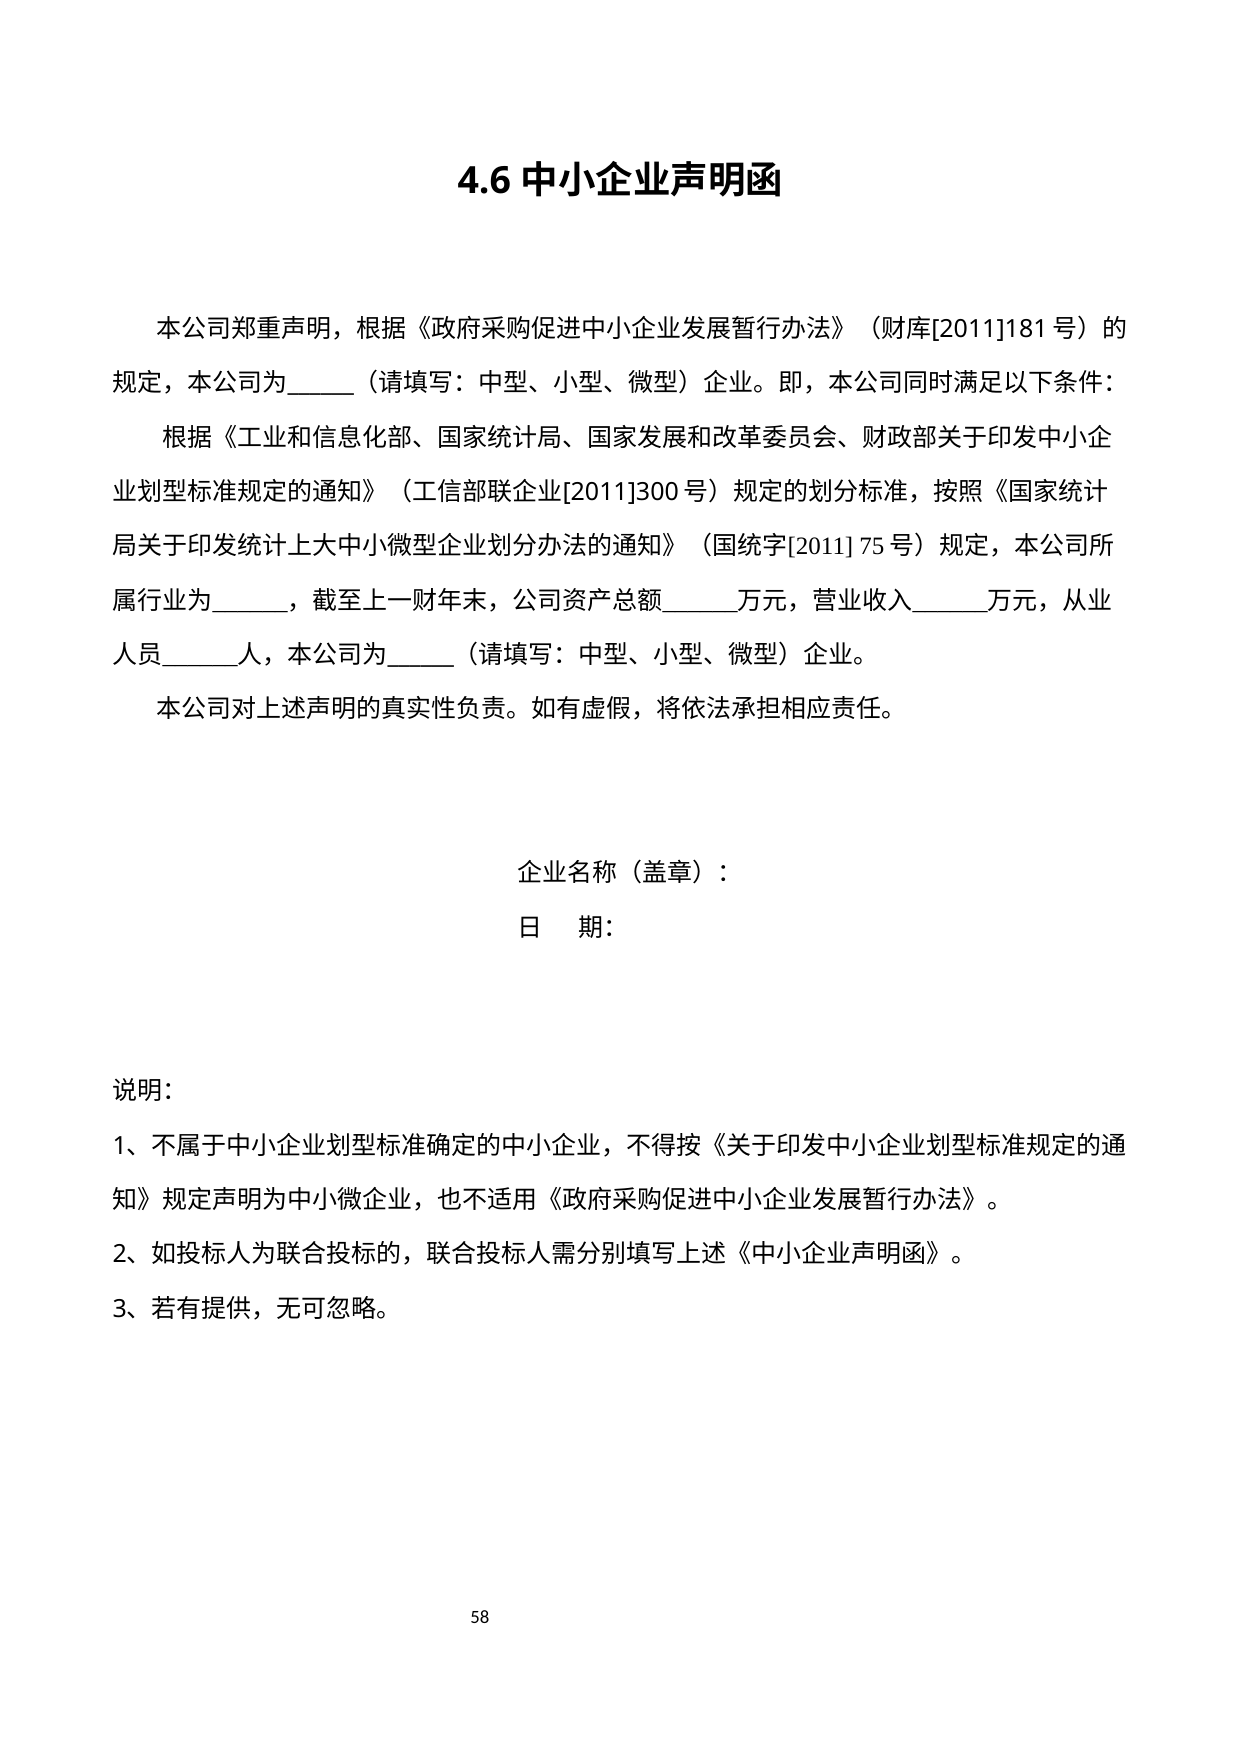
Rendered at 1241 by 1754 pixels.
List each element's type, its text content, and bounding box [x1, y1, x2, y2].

text 企业名称（盖章）： 日 期： [517, 853, 1128, 943]
text 4.6 中小企业声明函 [112, 150, 1128, 204]
text 3、若有提供，无可忽略。 [112, 1288, 1128, 1324]
text 本公司郑重声明，根据《政府采购促进中小企业发展暂行办法》（财库[2011]181号）的规定，本公司为______（请填写：中型、小型、微型）企业。即，本公司同时满足以下条件： 根据《工业和信息化部、国家统计局、国家发展和改革委员会、财政部关于印发中小企业划型标准规定的通知》（工信部联企业[2011]300号）规定的划分标准，按照《国家统计局关于印发统计上大中小微型企业划分办法的通知》（国统字[2011] 75号）规定，本公司所属行业为______，截至上一财年末，公司资产总额______万元，营业收入______万元，从业人员______人，本公司为______（请填写：中型、小型、微型）企业。 [112, 308, 1128, 671]
text 说明： [112, 1071, 1128, 1107]
text 1、不属于中小企业划型标准确定的中小企业，不得按《关于印发中小企业划型标准规定的通知》规定声明为中小微企业，也不适用《政府采购促进中小企业发展暂行办法》。 [112, 1125, 1128, 1216]
text 2、如投标人为联合投标的，联合投标人需分别填写上述《中小企业声明函》。 [112, 1234, 1128, 1270]
text 本公司对上述声明的真实性负责。如有虚假，将依法承担相应责任。 [112, 689, 1128, 725]
